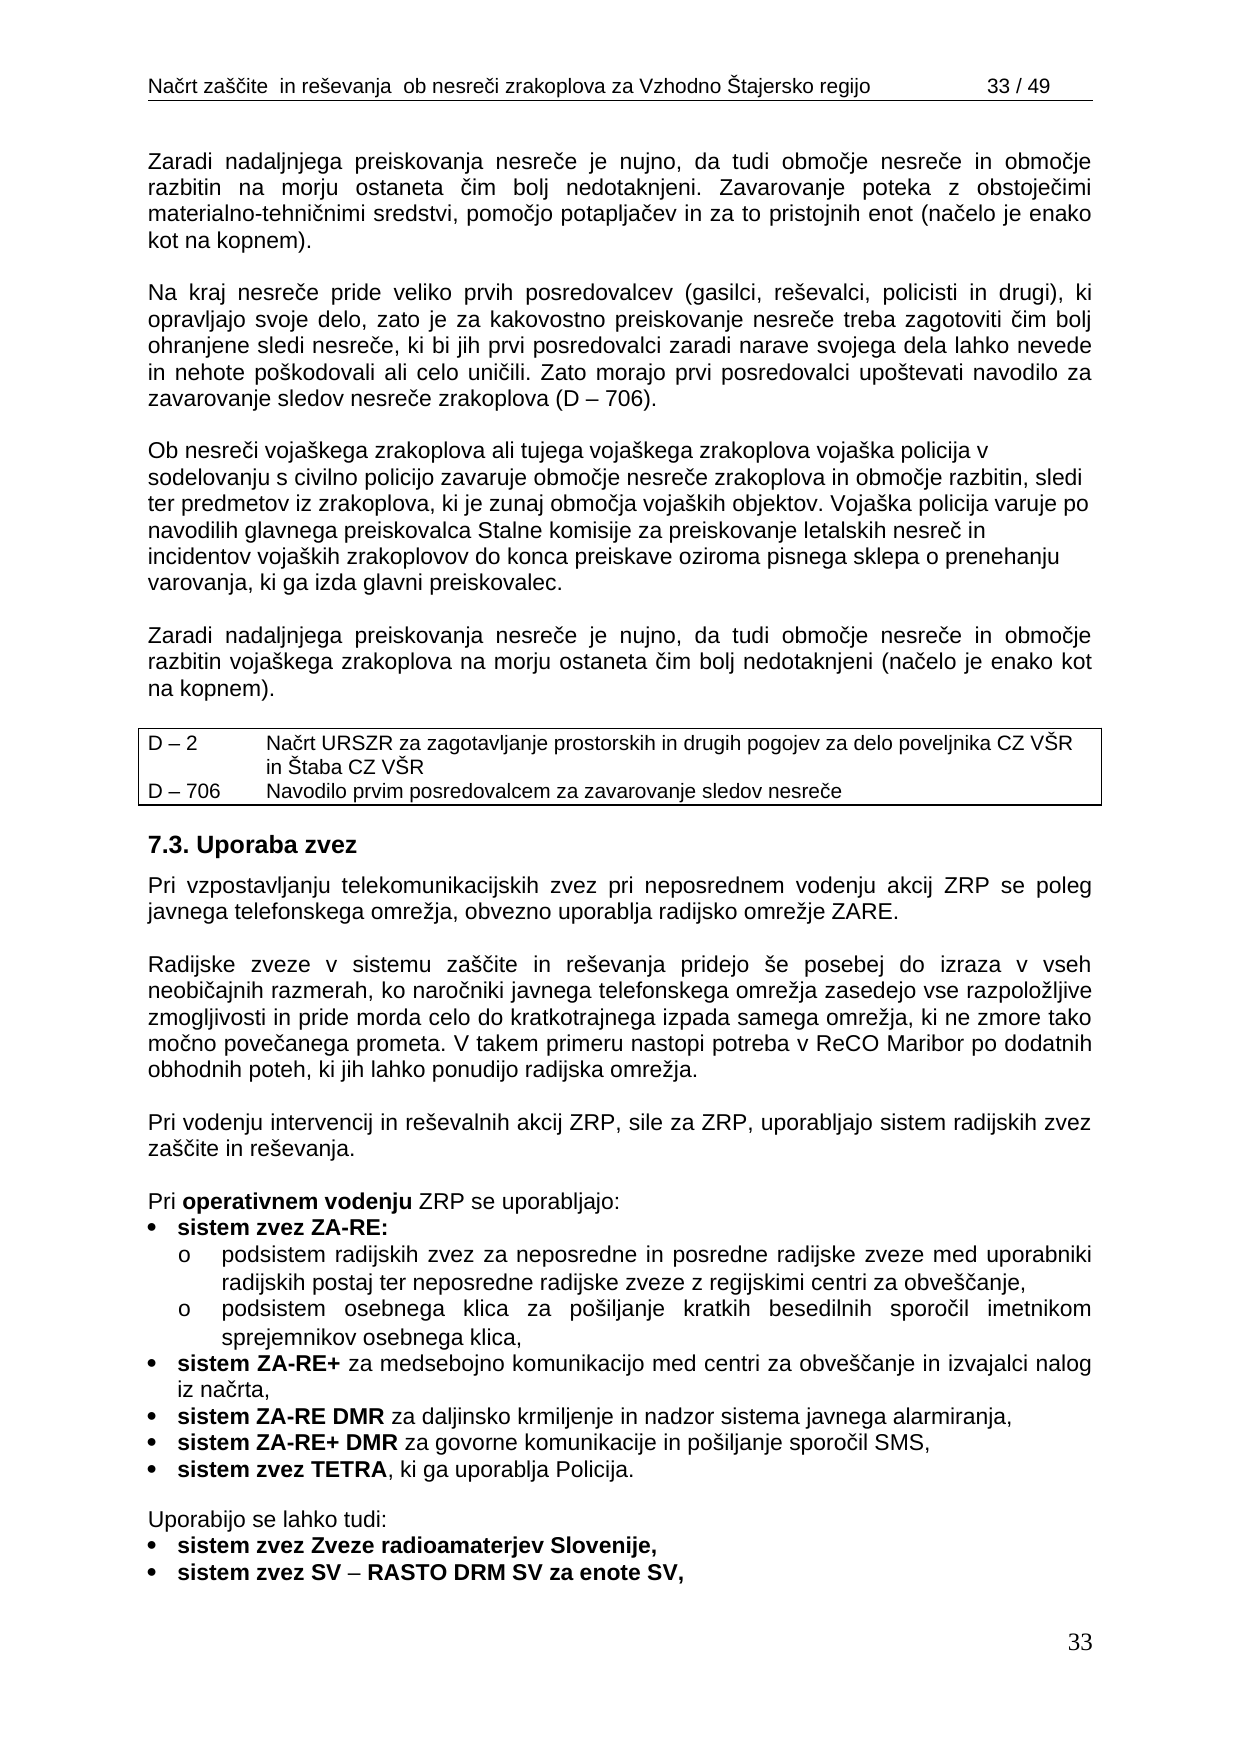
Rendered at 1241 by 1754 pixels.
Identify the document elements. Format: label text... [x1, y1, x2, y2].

text 7.3. Uporaba zvez [148, 831, 1093, 859]
text Pri vzpostavljanju telekomunikacijskih zvez pri neposrednem vodenju akcij ZRP se poleg javnega telefonskega omrežja, obvezno uporablja radijsko omrežje ZARE. [148, 872, 1093, 924]
text Pri vodenju intervencij in reševalnih akcij ZRP, sile za ZRP, uporabljajo sistem radijskih zvez zaščite in reševanja. [148, 1109, 1093, 1162]
list sistem ZA-RE+ DMR za govorne komunikacije in pošiljanje sporočil SMS, [148, 1429, 1093, 1456]
list sistem zvez SV – RASTO DRM SV za enote SV, [148, 1558, 1093, 1585]
text Pri operativnem vodenju ZRP se uporabljajo: [148, 1188, 1093, 1214]
text Zaradi nadaljnjega preiskovanja nesreče je nujno, da tudi območje nesreče in območje razbitin vojaškega zrakoplova na morju ostaneta čim bolj nedotaknjeni (načelo je enako kot na kopnem). [148, 622, 1093, 701]
list sistem ZA-RE DMR za daljinsko krmiljenje in nadzor sistema javnega alarmiranja, [148, 1403, 1093, 1429]
list sistem zvez Zveze radioamaterjev Slovenije, [148, 1532, 1093, 1558]
text D – 706 Navodilo prvim posredovalcem za zavarovanje sledov nesreče [139, 775, 1101, 804]
list Uporabijo se lahko tudi: [148, 1506, 1093, 1532]
list podsistem radijskih zvez za neposredne in posredne radijske zveze med uporabniki radijskih postaj ter neposredne radijske zveze z regijskimi centri za obveščanje, [177, 1241, 1093, 1295]
list sistem ZA-RE+ za medsebojno komunikacijo med centri za obveščanje in izvajalci nalog iz načrta, [148, 1350, 1093, 1403]
text Zaradi nadaljnjega preiskovanja nesreče je nujno, da tudi območje nesreče in območje razbitin na morju ostaneta čim bolj nedotaknjeni. Zavarovanje poteka z obstoječimi materialno-tehničnimi sredstvi, pomočjo potapljačev in za to pristojnih enot (načelo je enako kot na kopnem). [148, 148, 1093, 253]
list podsistem osebnega klica za pošiljanje kratkih besedilnih sporočil imetnikom sprejemnikov osebnega klica, [177, 1295, 1093, 1350]
text Ob nesreči vojaškega zrakoplova ali tujega vojaškega zrakoplova vojaška policija v sodelovanju s civilno policijo zavaruje območje nesreče zrakoplova in območje razbitin, sledi ter predmetov iz zrakoplova, ki je zunaj območja vojaških objektov. Vojaška policija varuje po navodilih glavnega preiskovalca Stalne komisije za preiskovanje letalskih nesreč in incidentov vojaških zrakoplovov do konca preiskave oziroma pisnega sklepa o prenehanju varovanja, ki ga izda glavni preiskovalec. [148, 437, 1093, 596]
text Na kraj nesreče pride veliko prvih posredovalcev (gasilci, reševalci, policisti in drugi), ki opravljajo svoje delo, zato je za kakovostno preiskovanje nesreče treba zagotoviti čim bolj ohranjene sledi nesreče, ki bi jih prvi posredovalci zaradi narave svojega dela lahko nevede in nehote poškodovali ali celo uničili. Zato morajo prvi posredovalci upoštevati navodilo za zavarovanje sledov nesreče zrakoplova (D – 706). [148, 279, 1093, 411]
list sistem zvez TETRA, ki ga uporablja Policija. [148, 1456, 1093, 1482]
text Radijske zveze v sistemu zaščite in reševanja pridejo še posebej do izraza v vseh neobičajnih razmerah, ko naročniki javnega telefonskega omrežja zasedejo vse razpoložljive zmogljivosti in pride morda celo do kratkotrajnega izpada samega omrežja, ki ne zmore tako močno povečanega prometa. V takem primeru nastopi potreba v ReCO Maribor po dodatnih obhodnih poteh, ki jih lahko ponudijo radijska omrežja. [148, 951, 1093, 1083]
text D – 2 Načrt URSZR za zagotavljanje prostorskih in drugih pogojev za delo poveljnika CZ VŠR in Štaba CZ VŠR [139, 729, 1101, 775]
list sistem zvez ZA-RE: [148, 1214, 1093, 1241]
